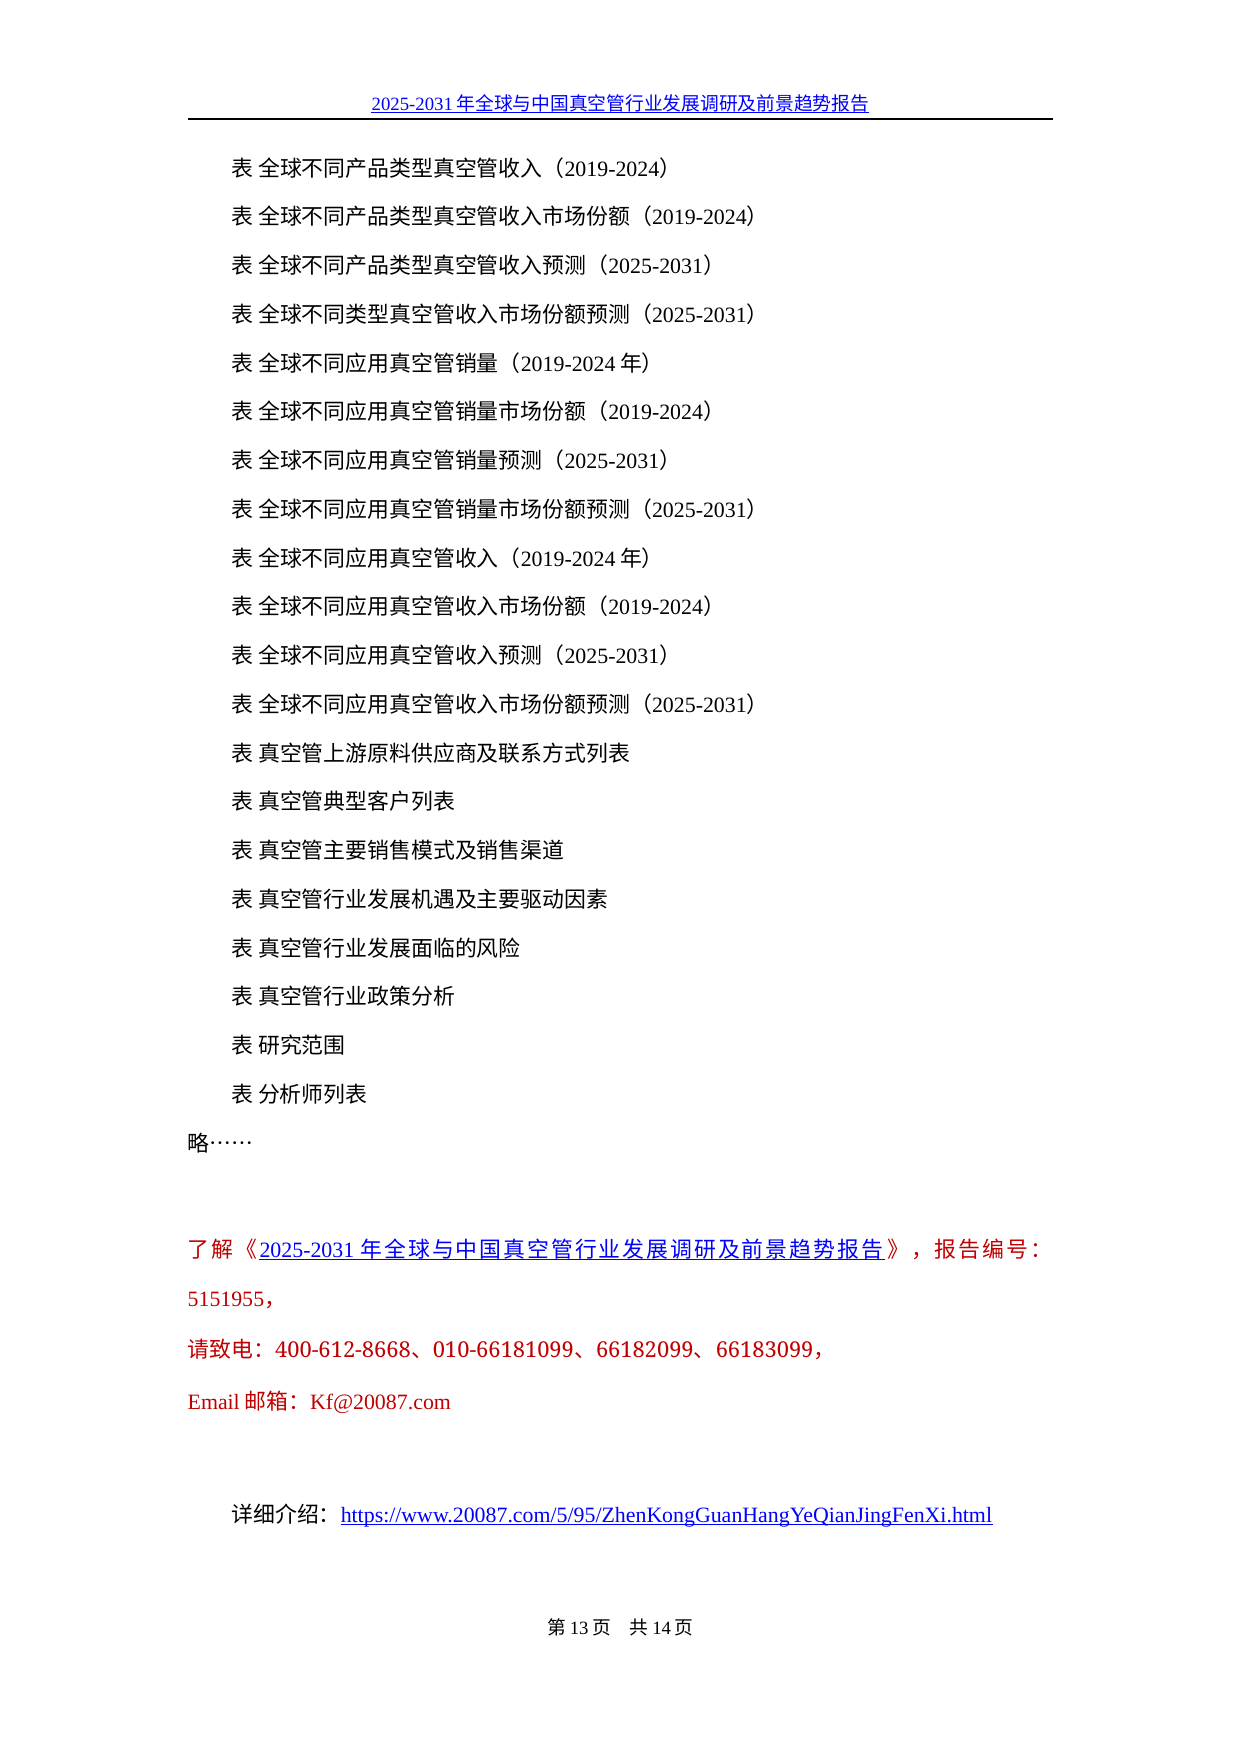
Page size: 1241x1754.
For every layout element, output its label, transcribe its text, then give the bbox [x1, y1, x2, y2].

text 请致电：400-612-8668、010-66181099、66182099、66183099， [187, 1332, 1053, 1364]
text 了解《2025-2031年全球与中国真空管行业发展调研及前景趋势报告》，报告编号：5151955， [187, 1232, 1053, 1313]
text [187, 150, 1053, 1158]
text 详细介绍：https://www.20087.com/5/95/ZhenKongGuanHangYeQianJingFenXi.html [187, 1496, 1053, 1529]
text Email邮箱：Kf@20087.com [187, 1383, 1053, 1416]
